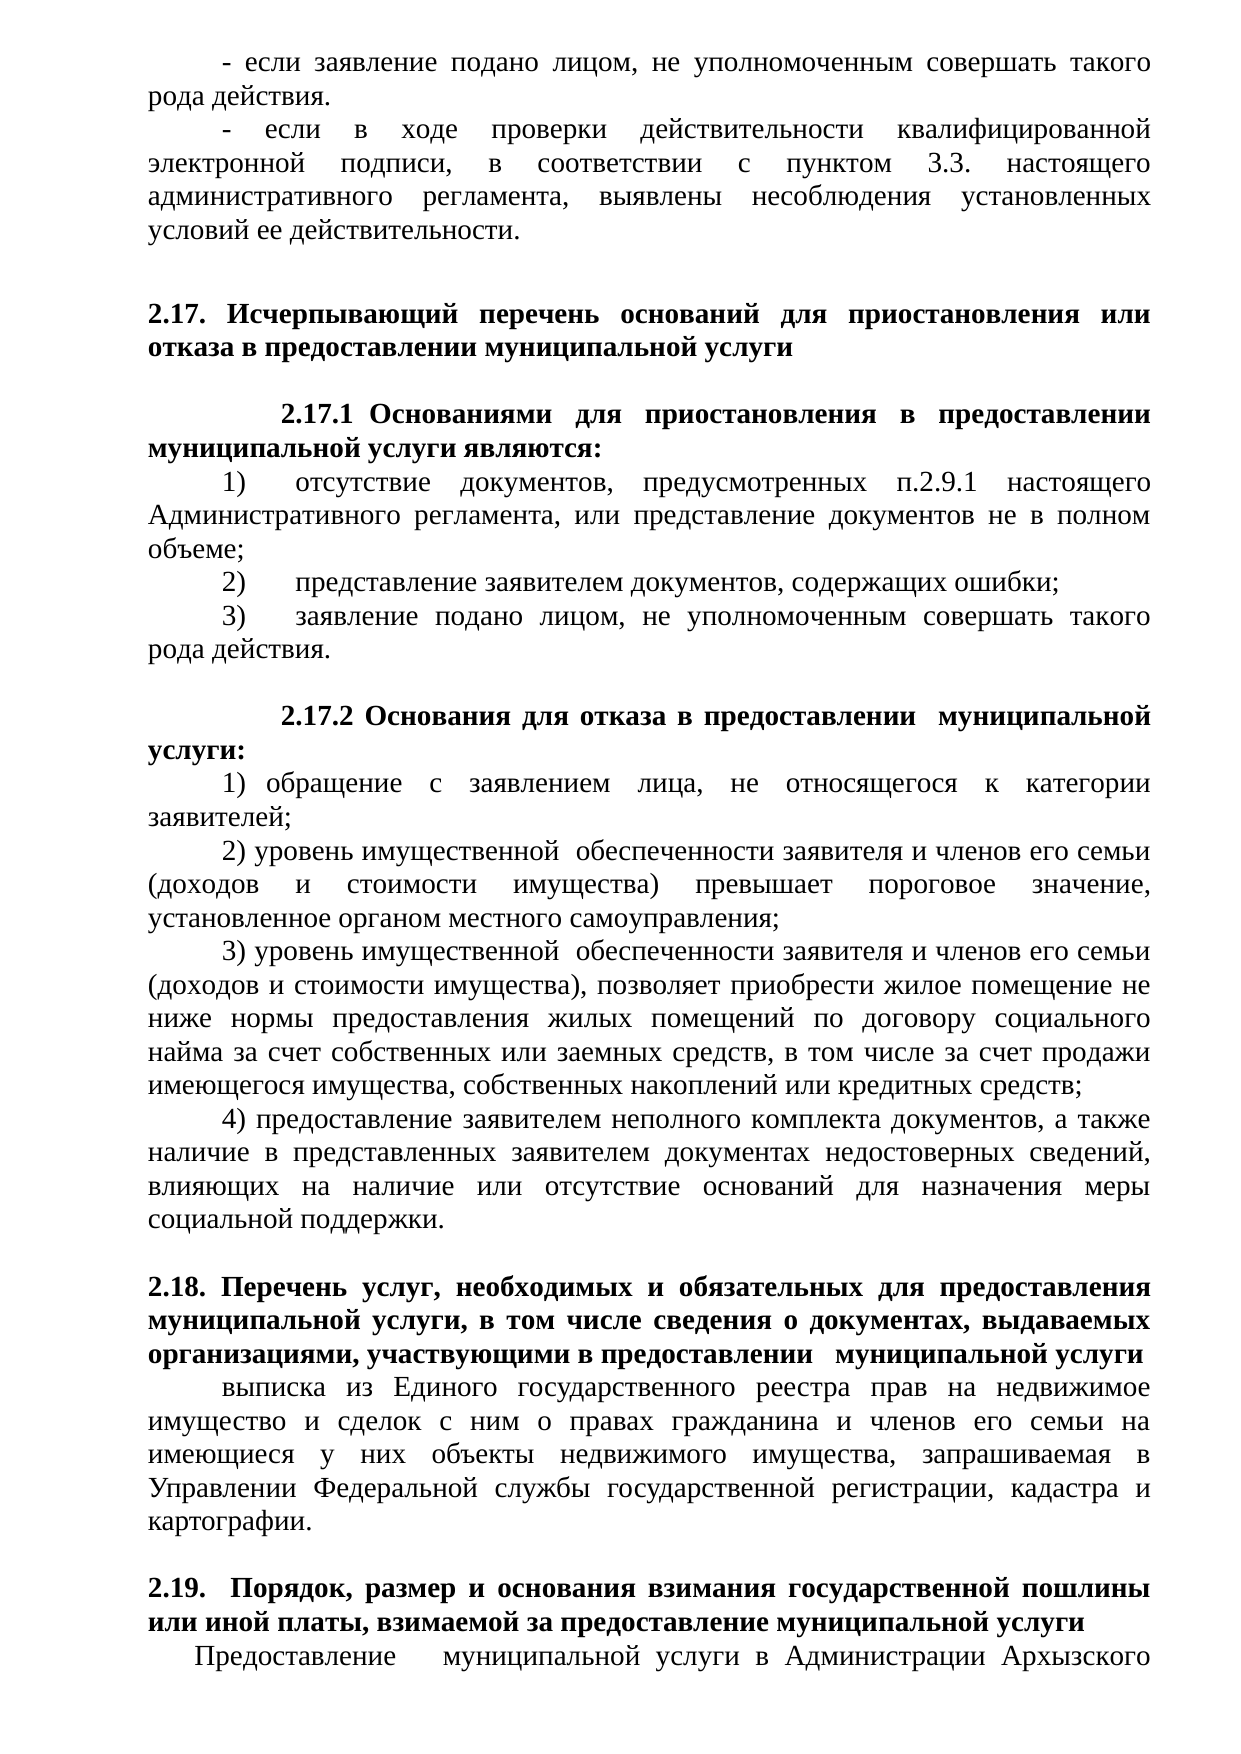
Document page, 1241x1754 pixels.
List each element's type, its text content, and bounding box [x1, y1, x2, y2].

text 3) заявление подано лицом, не уполномоченным совершать такого рода действия. [148, 598, 1152, 665]
text 2) уровень имущественной обеспеченности заявителя и членов его семьи (доходов и стоимости имущества) превышает пороговое значение, установленное органом местного самоуправления; [148, 833, 1152, 933]
text 2.17.2 Основания для отказа в предоставлении муниципальной услуги: [148, 698, 1152, 766]
text 2.17. Исчерпывающий перечень оснований для приостановления или отказа в предоставлении муниципальной услуги [148, 296, 1152, 363]
text выписка из Единого государственного реестра прав на недвижимое имущество и сделок с ним о правах гражданина и членов его семьи на имеющиеся у них объекты недвижимого имущества, запрашиваемая в Управлении Федеральной службы государственной регистрации, кадастра и картографии. [148, 1369, 1152, 1537]
text 1) отсутствие документов, предусмотренных п.2.9.1 настоящего Административного регламента, или представление документов не в полном объеме; [148, 464, 1152, 564]
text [148, 1638, 1152, 1671]
text 3) уровень имущественной обеспеченности заявителя и членов его семьи (доходов и стоимости имущества), позволяет приобрести жилое помещение не ниже нормы предоставления жилых помещений по договору социального найма за счет собственных или заемных средств, в том числе за счет продажи имеющегося имущества, собственных накоплений или кредитных средств; [148, 933, 1152, 1101]
text - если в ходе проверки действительности квалифицированной электронной подписи, в соответствии с пунктом 3.3. настоящего административного регламента, выявлены несоблюдения установленных условий ее действительности. [148, 111, 1152, 246]
text 2.18. Перечень услуг, необходимых и обязательных для предоставления муниципальной услуги, в том числе сведения о документах, выдаваемых организациями, участвующими в предоставлении муниципальной услуги [148, 1269, 1152, 1369]
text 2) представление заявителем документов, содержащих ошибки; [148, 564, 1152, 598]
text - если заявление подано лицом, не уполномоченным совершать такого рода действия. [148, 44, 1152, 111]
list обращение с заявлением лица, не относящегося к категории заявителей; [148, 766, 1152, 833]
text 2.17.1 Основаниями для приостановления в предоставлении муниципальной услуги являются: [148, 397, 1152, 464]
text 4) предоставление заявителем неполного комплекта документов, а также наличие в представленных заявителем документах недостоверных сведений, влияющих на наличие или отсутствие оснований для назначения меры социальной поддержки. [148, 1101, 1152, 1235]
text 2.19. Порядок, размер и основания взимания государственной пошлины или иной платы, взимаемой за предоставление муниципальной услуги [148, 1571, 1152, 1638]
